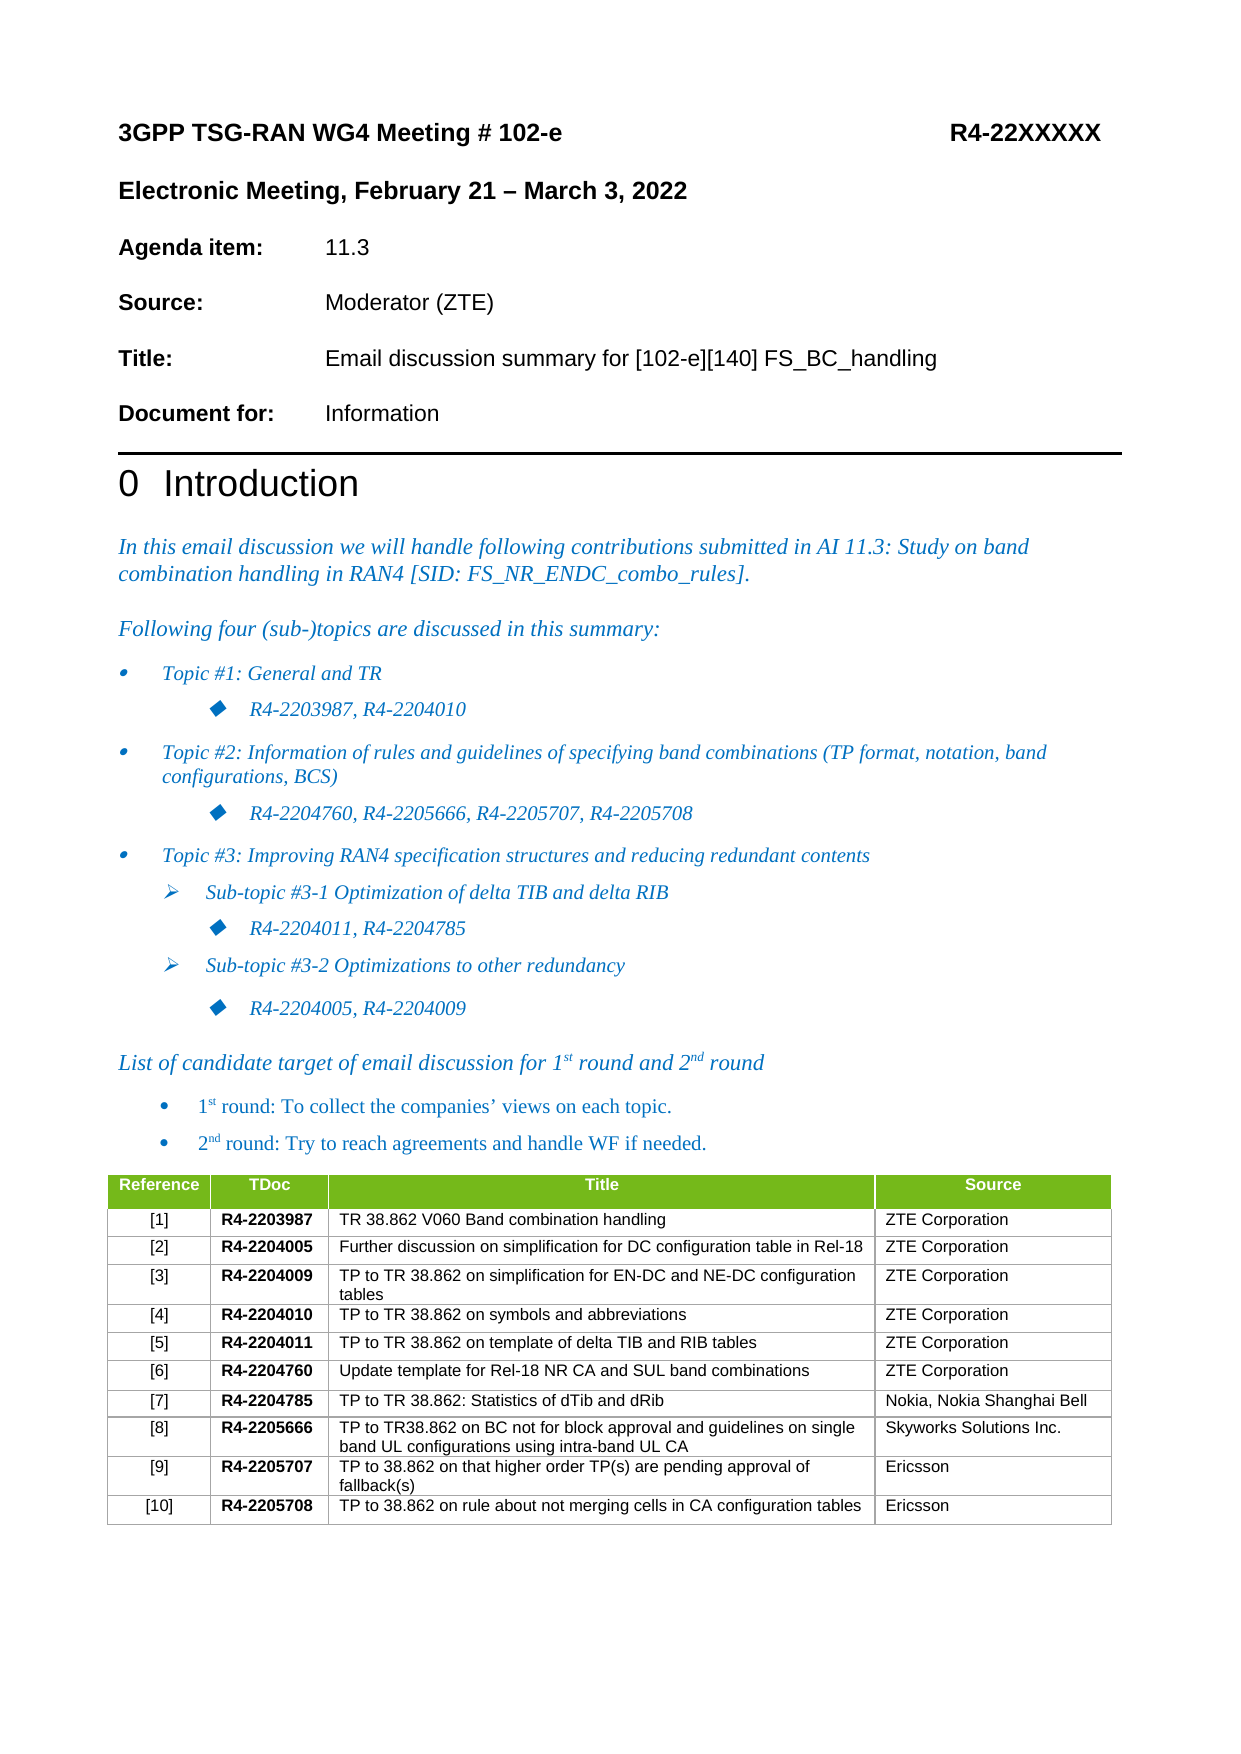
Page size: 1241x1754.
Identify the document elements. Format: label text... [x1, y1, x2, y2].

table_cell ZTE Corporation [876, 1265, 1111, 1304]
table_cell ZTE Corporation [876, 1361, 1111, 1389]
list R4-2204760, R4-2205666, R4-2205707, R4-2205708 [206, 800, 1122, 824]
table_cell ZTE Corporation [876, 1210, 1111, 1236]
text 3GPP TSG-RAN WG4 Meeting # 102-e R4-22XXXXX [118, 118, 1122, 147]
list R4-2204011, R4-2204785 [206, 916, 1122, 940]
table_cell R4-2204010 [211, 1305, 328, 1332]
table_cell R4-2204005 [211, 1237, 328, 1264]
table_cell R4-2204011 [211, 1333, 328, 1360]
table_cell [10] [108, 1496, 210, 1524]
text Document for: Information [118, 400, 1122, 427]
table_cell [9] [108, 1457, 210, 1495]
table_cell Skyworks Solutions Inc. [876, 1418, 1111, 1456]
table_cell TP to TR 38.862: Statistics of dTib and dRib [329, 1391, 874, 1416]
table_cell [1] [108, 1210, 210, 1236]
table_cell [5] [108, 1333, 210, 1360]
list Topic #1: General and TR [118, 660, 1122, 684]
list Sub-topic #3-1 Optimization of delta TIB and delta RIB [162, 880, 1122, 904]
table_cell Nokia, Nokia Shanghai Bell [876, 1391, 1111, 1416]
list Topic #3: Improving RAN4 specification structures and reducing redundant contents [118, 843, 1122, 867]
text Title: Email discussion summary for [102-e][140] FS_BC_handling [118, 345, 1122, 371]
table_cell ZTE Corporation [876, 1237, 1111, 1264]
table_cell [3] [108, 1265, 210, 1304]
table_cell [8] [108, 1418, 210, 1456]
table_cell Ericsson [876, 1457, 1111, 1495]
table_cell R4-2203987 [211, 1210, 328, 1236]
table_cell [7] [108, 1391, 210, 1416]
table_cell TP to TR38.862 on BC not for block approval and guidelines on single band UL configurations using intra-band UL CA [329, 1418, 874, 1456]
text Agenda item: 11.3 [118, 234, 1122, 260]
table_cell R4-2204785 [211, 1391, 328, 1416]
table_cell ZTE Corporation [876, 1333, 1111, 1360]
table_cell [2] [108, 1237, 210, 1264]
table_cell ZTE Corporation [876, 1305, 1111, 1332]
table_cell Further discussion on simplification for DC configuration table in Rel-18 [329, 1237, 874, 1264]
list 2nd round: Try to reach agreements and handle WF if needed. [160, 1131, 1122, 1155]
table_header Source [876, 1175, 1111, 1209]
table_cell TR 38.862 V060 Band combination handling [329, 1210, 874, 1236]
table_cell Ericsson [876, 1496, 1111, 1524]
table_cell R4-2204760 [211, 1361, 328, 1389]
list Sub-topic #3-2 Optimizations to other redundancy [162, 953, 1122, 977]
text Electronic Meeting, February 21 – March 3, 2022 [118, 176, 1122, 205]
text Source: Moderator (ZTE) [118, 289, 1122, 316]
table_header Title [329, 1175, 874, 1209]
table_cell R4-2205666 [211, 1418, 328, 1456]
table_cell TP to TR 38.862 on simplification for EN-DC and NE-DC configuration tables [329, 1265, 874, 1304]
table_cell [6] [108, 1361, 210, 1389]
table_cell TP to 38.862 on rule about not merging cells in CA configuration tables [329, 1496, 874, 1524]
list R4-2204005, R4-2204009 [206, 996, 1122, 1020]
table_header TDoc [211, 1175, 328, 1209]
table_cell R4-2204009 [211, 1265, 328, 1304]
table_cell TP to TR 38.862 on template of delta TIB and RIB tables [329, 1333, 874, 1360]
text In this email discussion we will handle following contributions submitted in AI 11.3: Study on band combination handling in RAN4 [SID: FS_NR_ENDC_combo_rules]. [118, 533, 1122, 586]
subtitle Introduction [118, 455, 1122, 504]
text List of candidate target of email discussion for 1st round and 2nd round [118, 1049, 1122, 1075]
table_cell R4-2205707 [211, 1457, 328, 1495]
list R4-2203987, R4-2204010 [206, 697, 1122, 721]
table_cell TP to TR 38.862 on symbols and abbreviations [329, 1305, 874, 1332]
table_cell R4-2205708 [211, 1496, 328, 1524]
table_cell TP to 38.862 on that higher order TP(s) are pending approval of fallback(s) [329, 1457, 874, 1495]
table_cell Update template for Rel-18 NR CA and SUL band combinations [329, 1361, 874, 1389]
table_header Reference [108, 1175, 210, 1209]
list 1st round: To collect the companies’ views on each topic. [161, 1094, 1122, 1118]
table_cell [4] [108, 1305, 210, 1332]
list Topic #2: Information of rules and guidelines of specifying band combinations (TP format, notation, band configurations, BCS) [118, 740, 1122, 788]
text Following four (sub-)topics are discussed in this summary: [118, 615, 1122, 642]
